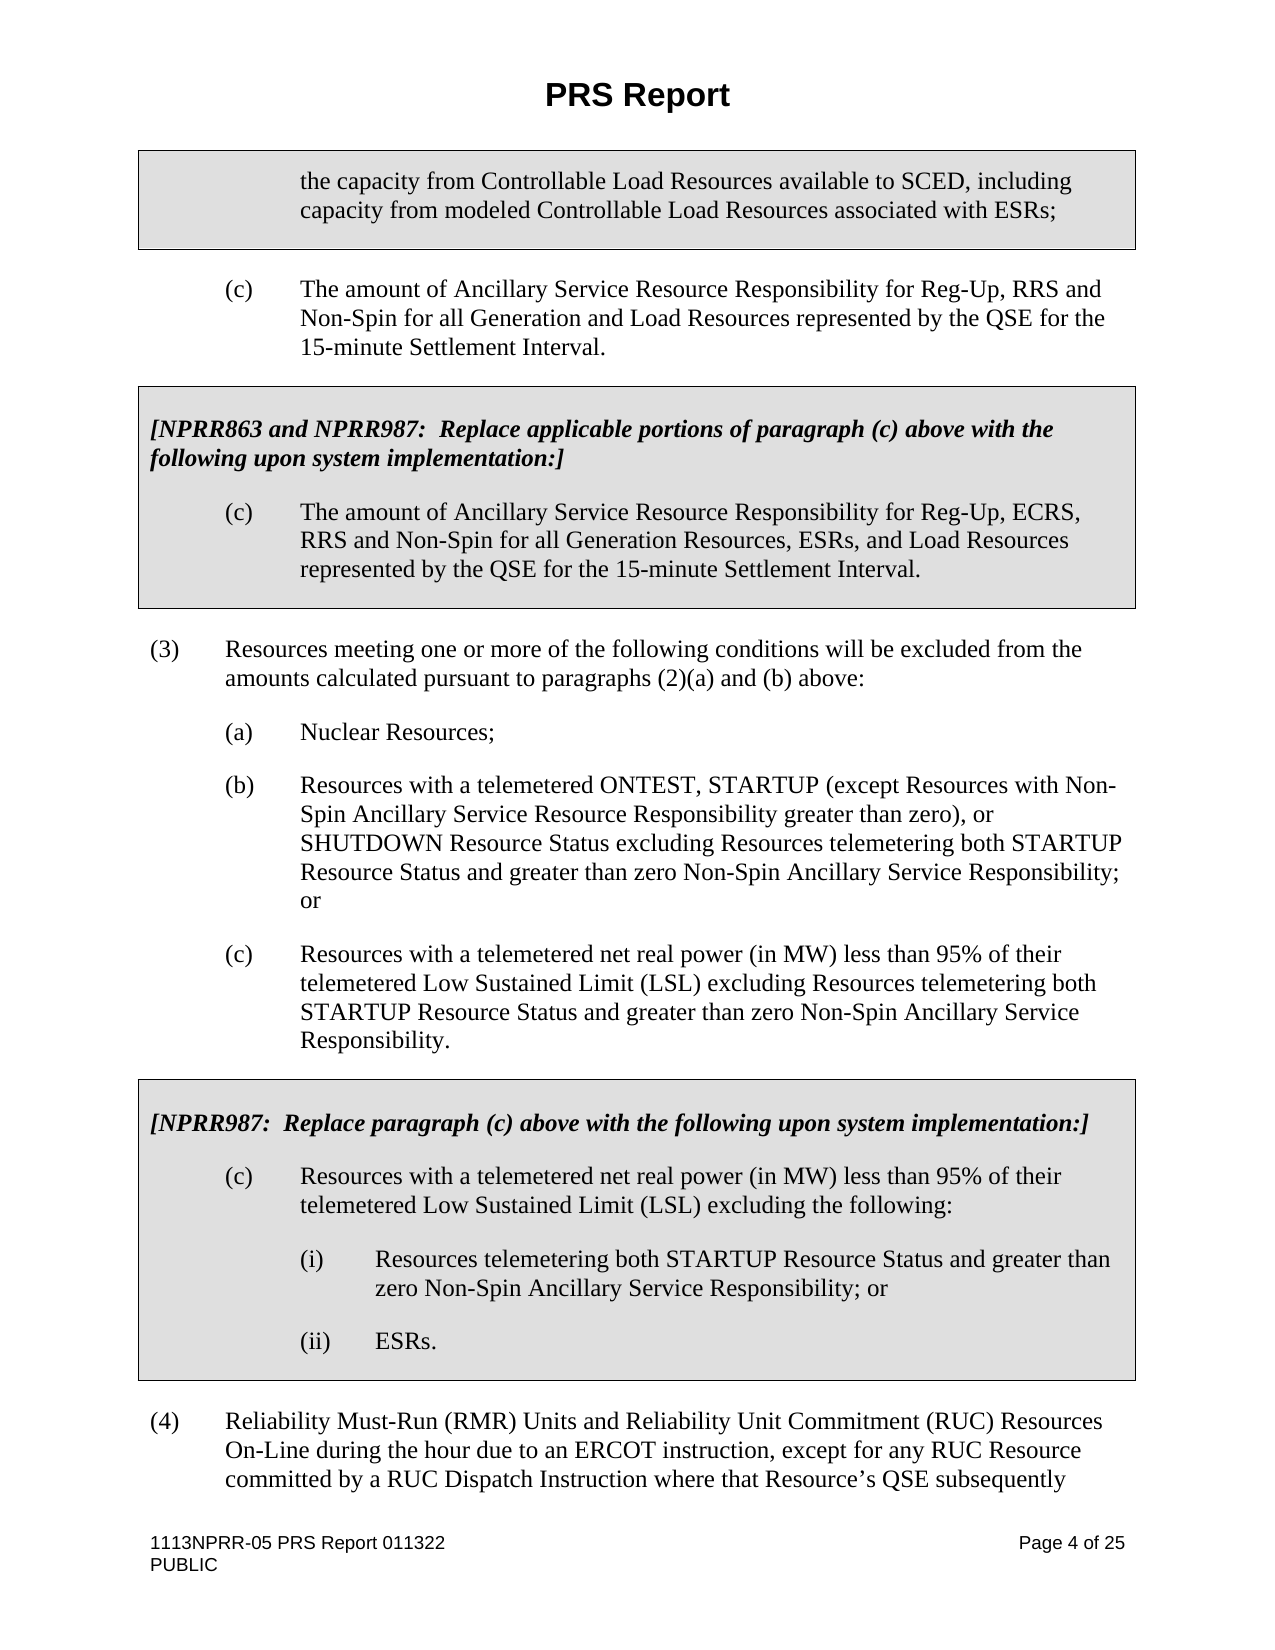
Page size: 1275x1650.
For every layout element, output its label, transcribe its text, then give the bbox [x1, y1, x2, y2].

list (c) The amount of Ancillary Service Resource Responsibility for Reg-Up, RRS and Non-Spin for all Generation and Load Resources represented by the QSE for the 15-minute Settlement Interval. [225, 274, 1125, 361]
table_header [139, 151, 1135, 248]
list (c) Resources with a telemetered net real power (in MW) less than 95% of their telemetered Low Sustained Limit (LSL) excluding Resources telemetering both STARTUP Resource Status and greater than zero Non-Spin Ancillary Service Responsibility. [225, 939, 1125, 1054]
text (3) Resources meeting one or more of the following conditions will be excluded from the amounts calculated pursuant to paragraphs (2)(a) and (b) above: [150, 634, 1125, 692]
table_header [NPRR863 and NPRR987: Replace applicable portions of paragraph (c) above with the following upon system implementation:] (c) The amount of Ancillary Service Resource Responsibility for Reg-Up, ECRS, RRS and Non-Spin for all Generation Resources, ESRs, and Load Resources represented by the QSE for the 15-minute Settlement Interval. [139, 387, 1135, 608]
table_header [NPRR987: Replace paragraph (c) above with the following upon system implementation:] (c) Resources with a telemetered net real power (in MW) less than 95% of their telemetered Low Sustained Limit (LSL) excluding the following: (i) Resources telemetering both STARTUP Resource Status and greater than zero Non-Spin Ancillary Service Responsibility; or (ii) ESRs. [139, 1080, 1135, 1380]
list (a) Nuclear Resources; [225, 717, 1125, 745]
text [150, 1406, 1125, 1492]
list (b) Resources with a telemetered ONTEST, STARTUP (except Resources with Non-Spin Ancillary Service Resource Responsibility greater than zero), or SHUTDOWN Resource Status excluding Resources telemetering both STARTUP Resource Status and greater than zero Non-Spin Ancillary Service Responsibility; or [225, 770, 1125, 914]
